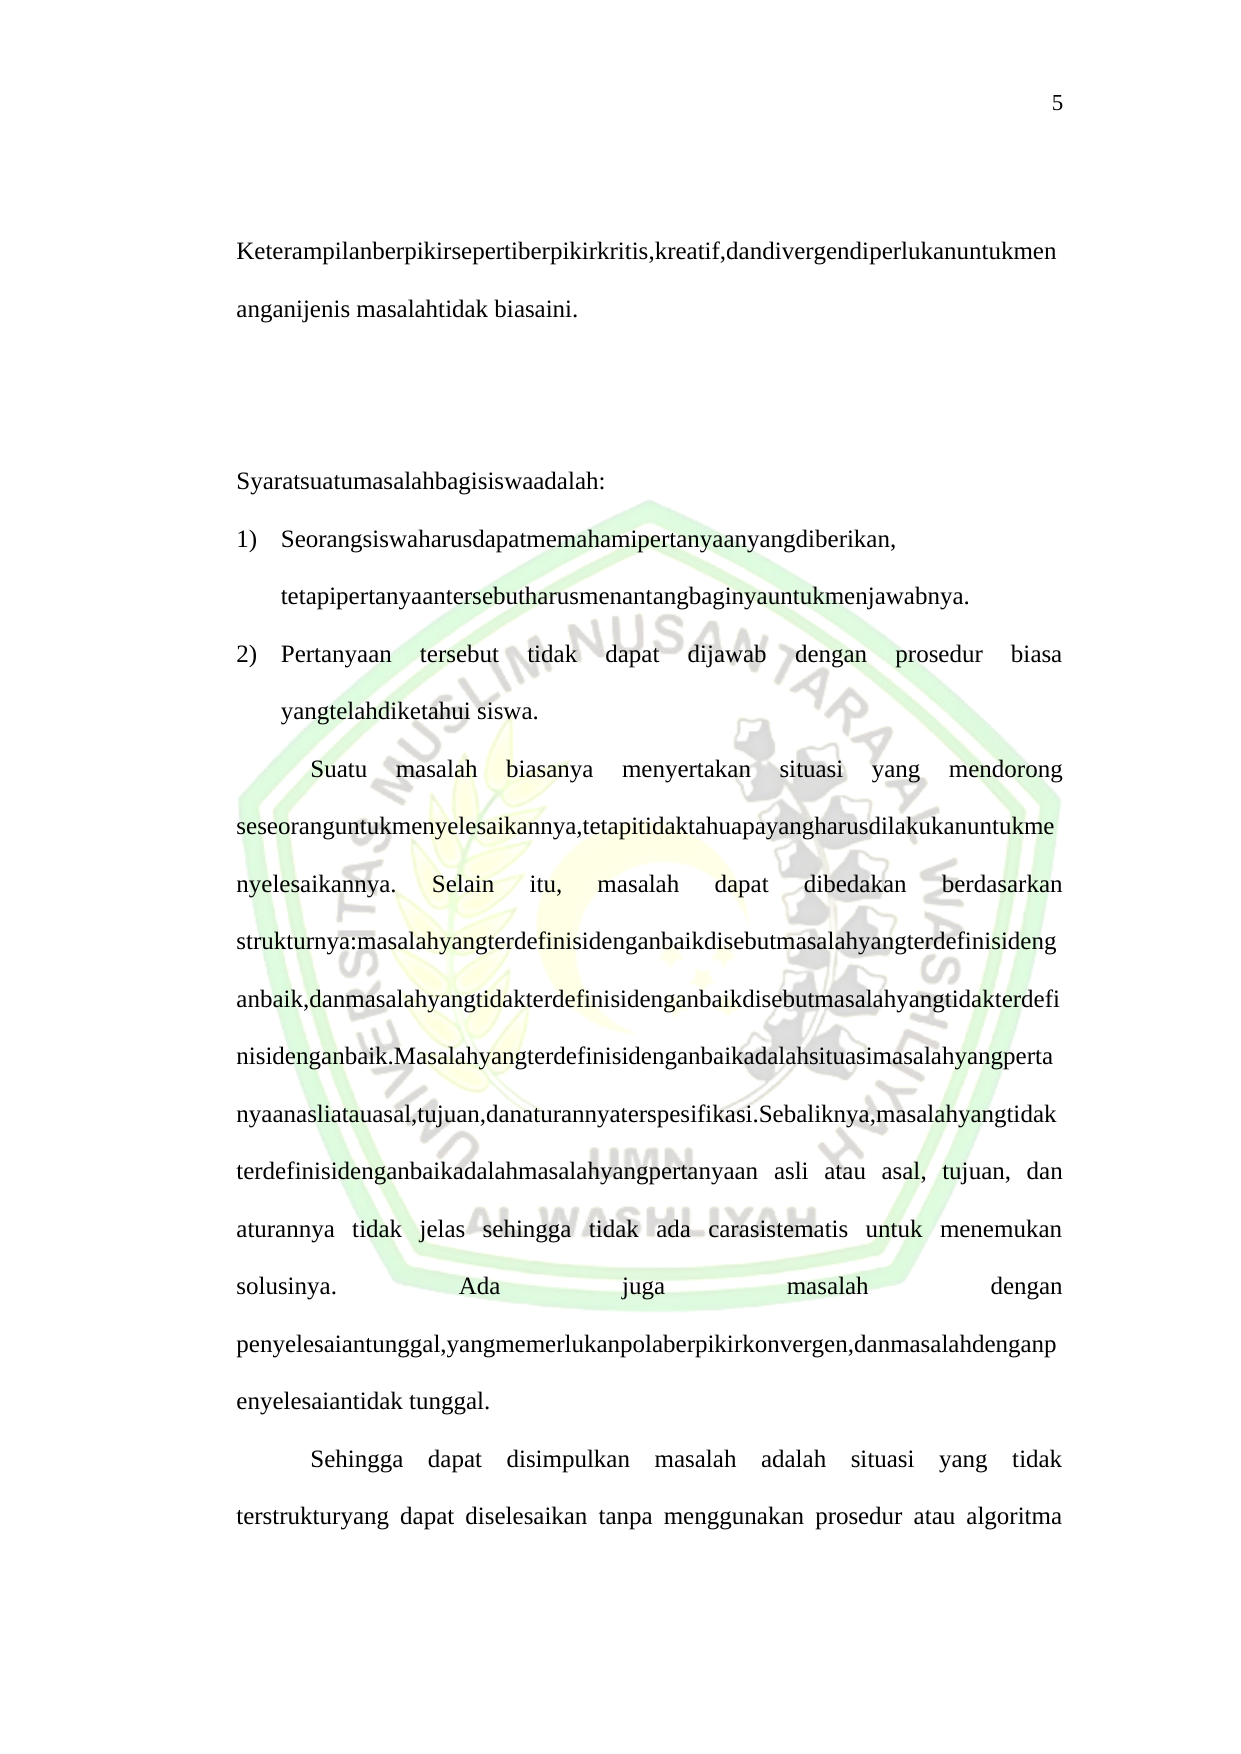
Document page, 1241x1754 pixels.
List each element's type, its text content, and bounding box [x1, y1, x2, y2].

text tetapipertanyaantersebutharusmenantangbaginyauntukmenjawabnya. [236, 581, 1063, 610]
text Suatu masalah biasanya menyertakan situasi yang mendorong seseoranguntukmenyelesaikannya,tetapitidaktahuapayangharusdilakukanuntukmenyelesaikannya. Selain itu, masalah dapat dibedakan berdasarkan strukturnya:masalahyangterdefinisidenganbaikdisebutmasalahyangterdefinisidenganbaik,danmasalahyangtidakterdefinisidenganbaikdisebutmasalahyangtidakterdefinisidenganbaik.Masalahyangterdefinisidenganbaikadalahsituasimasalahyangpertanyaanasliatauasal,tujuan,danaturannyaterspesifikasi.Sebaliknya,masalahyangtidakterdefinisidenganbaikadalahmasalahyangpertanyaan asli atau asal, tujuan, dan aturannya tidak jelas sehingga tidak ada carasistematis untuk menemukan solusinya. Ada juga masalah dengan penyelesaiantunggal,yangmemerlukanpolaberpikirkonvergen,danmasalahdenganpenyelesaiantidak tunggal. [236, 754, 1063, 1415]
list Seorangsiswaharusdapatmemahamipertanyaanyangdiberikan, [236, 524, 1063, 552]
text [236, 236, 1063, 322]
list Pertanyaan tersebut tidak dapat dijawab dengan prosedur biasa yangtelahdiketahui siswa. [236, 639, 1063, 725]
text Syaratsuatumasalahbagisiswaadalah: [236, 466, 1063, 495]
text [236, 1444, 1063, 1530]
